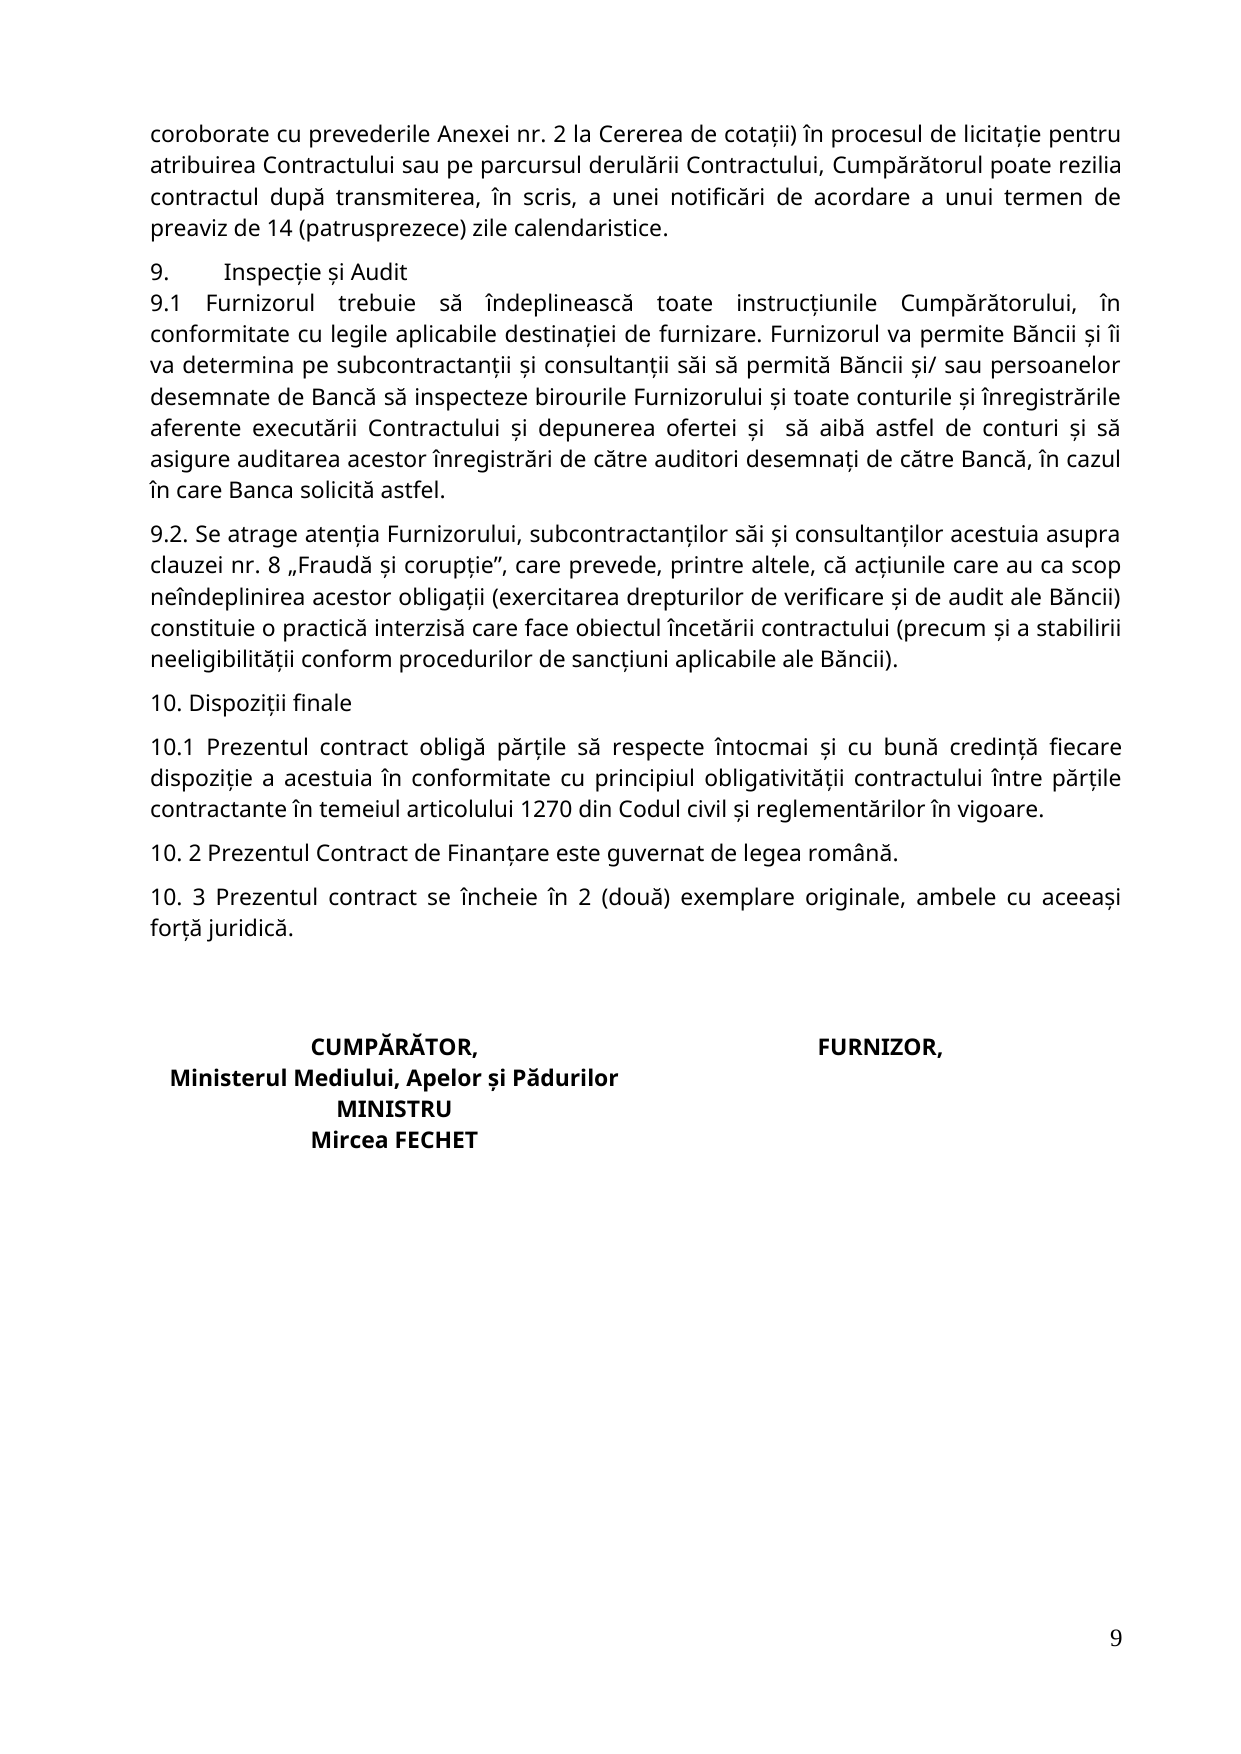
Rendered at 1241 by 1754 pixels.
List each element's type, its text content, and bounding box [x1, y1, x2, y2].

text 9.1 Furnizorul trebuie să îndeplinească toate instrucțiunile Cumpărătorului, în conformitate cu legile aplicabile destinației de furnizare. Furnizorul va permite Băncii și îi va determina pe subcontractanții și consultanții săi să permită Băncii și/ sau persoanelor desemnate de Bancă să inspecteze birourile Furnizorului și toate conturile și înregistrările aferente executării Contractului și depunerea ofertei și să aibă astfel de conturi și să asigure auditarea acestor înregistrări de către auditori desemnați de către Bancă, în cazul în care Banca solicită astfel. [150, 287, 1122, 506]
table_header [150, 1031, 638, 1593]
list 10. 2 Prezentul Contract de Finanţare este guvernat de legea română. [150, 837, 1122, 868]
list 10.1 Prezentul contract obligă părţile să respecte întocmai şi cu bună credinţă fiecare dispoziţie a acestuia în conformitate cu principiul obligativităţii contractului între părţile contractante în temeiul articolului 1270 din Codul civil și reglementărilor în vigoare. [150, 731, 1122, 824]
list 10. 3 Prezentul contract se încheie în 2 (două) exemplare originale, ambele cu aceeași forță juridică. [150, 881, 1122, 943]
list 9.2. Se atrage atenția Furnizorului, subcontractanților săi și consultanților acestuia asupra clauzei nr. 8 „Fraudă și corupție”, care prevede, printre altele, că acțiunile care au ca scop neîndeplinirea acestor obligații (exercitarea drepturilor de verificare și de audit ale Băncii) constituie o practică interzisă care face obiectul încetării contractului (precum şi a stabilirii neeligibilității conform procedurilor de sancțiuni aplicabile ale Băncii). [150, 518, 1122, 674]
list Inspecție și Audit [150, 256, 1122, 287]
table_header FURNIZOR, [639, 1031, 1122, 1593]
list 10. Dispoziții finale [150, 687, 1122, 718]
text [150, 118, 1122, 243]
